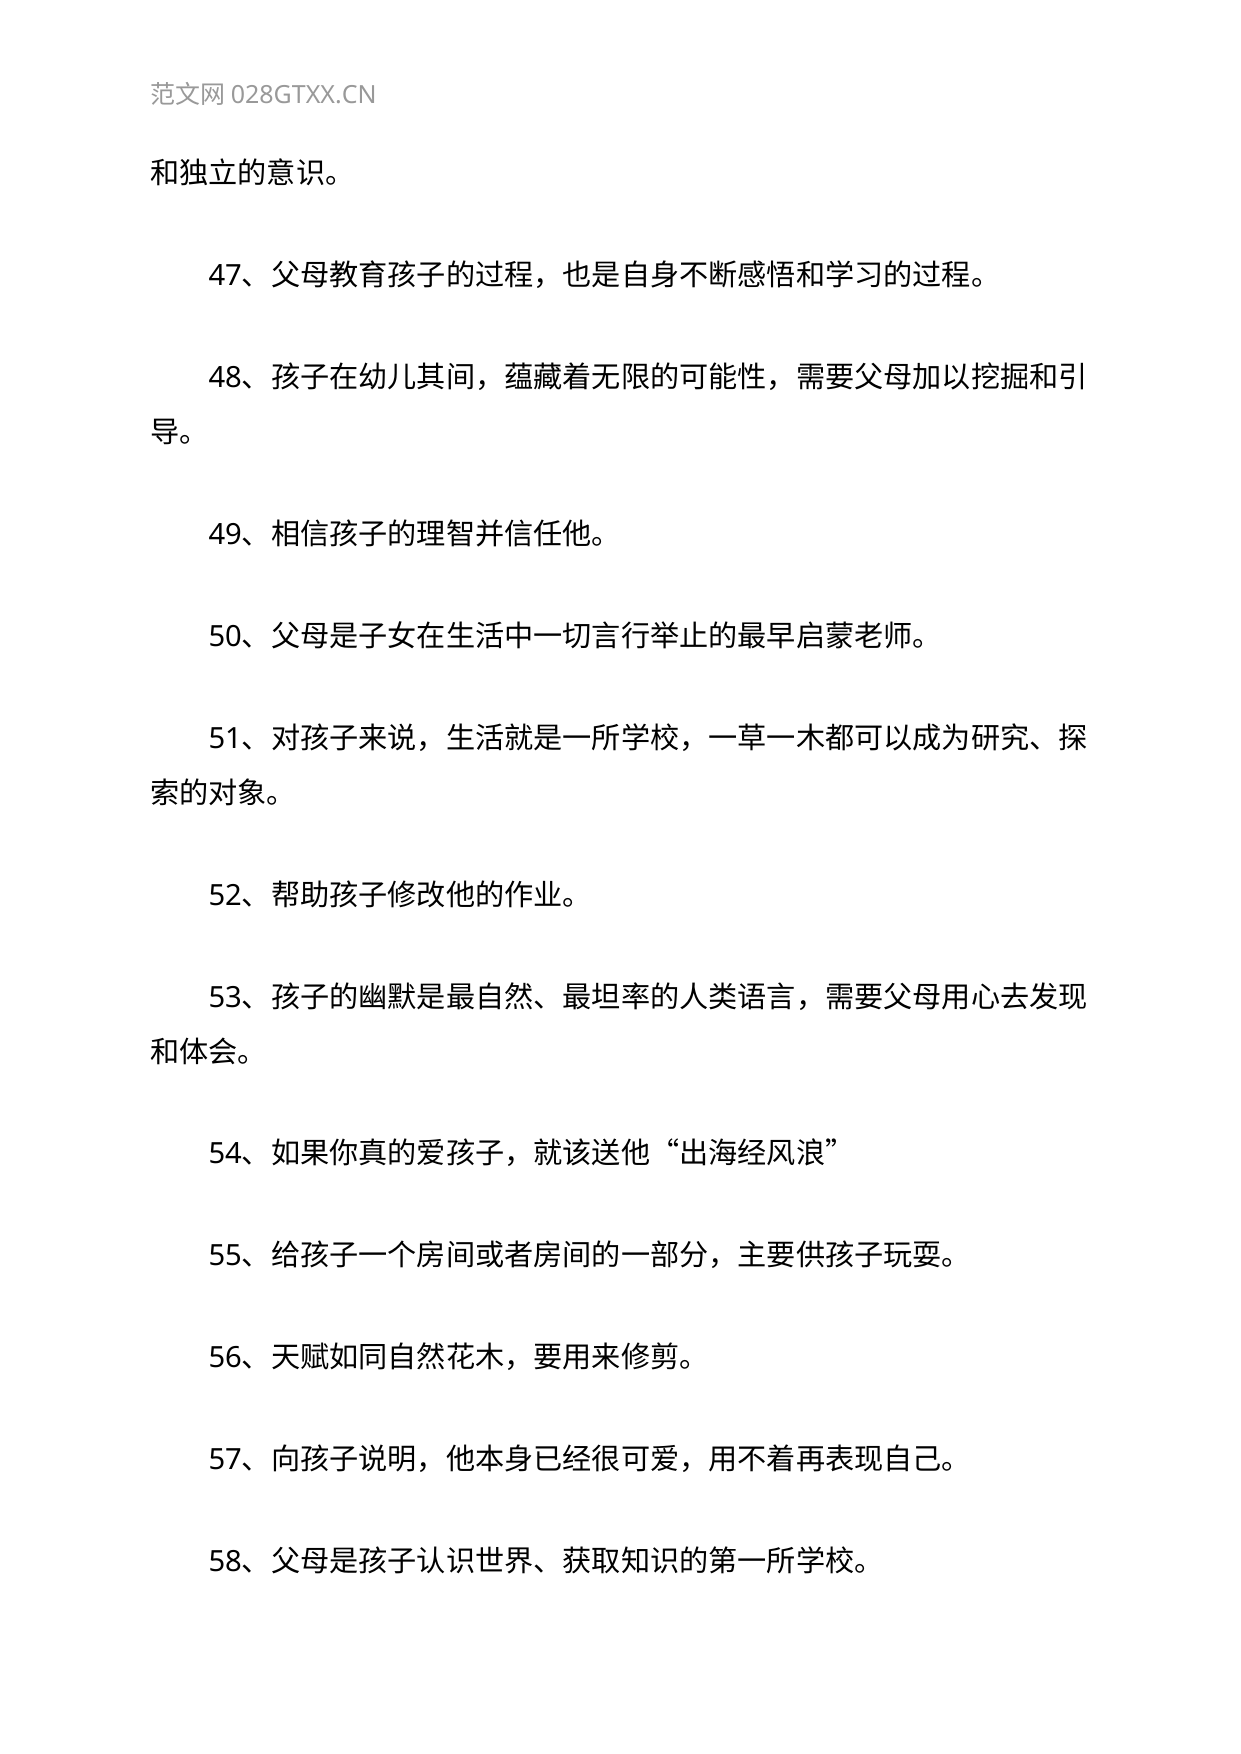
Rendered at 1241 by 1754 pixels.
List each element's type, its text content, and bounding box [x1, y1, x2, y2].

text 57、向孩子说明，他本身已经很可爱，用不着再表现自己。 [150, 1436, 1090, 1478]
text 47、父母教育孩子的过程，也是自身不断感悟和学习的过程。 [150, 252, 1090, 294]
text 53、孩子的幽默是最自然、最坦率的人类语言，需要父母用心去发现和体会。 [150, 973, 1090, 1071]
text 54、如果你真的爱孩子，就该送他“出海经风浪” [150, 1130, 1090, 1172]
text 56、天赋如同自然花木，要用来修剪。 [150, 1334, 1090, 1376]
text 49、相信孩子的理智并信任他。 [150, 511, 1090, 553]
text 55、给孩子一个房间或者房间的一部分，主要供孩子玩耍。 [150, 1232, 1090, 1274]
text 51、对孩子来说，生活就是一所学校，一草一木都可以成为研究、探索的对象。 [150, 714, 1090, 812]
text 48、孩子在幼儿其间，蕴藏着无限的可能性，需要父母加以挖掘和引导。 [150, 354, 1090, 451]
text 52、帮助孩子修改他的作业。 [150, 871, 1090, 914]
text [150, 150, 1090, 192]
text 50、父母是子女在生活中一切言行举止的最早启蒙老师。 [150, 612, 1090, 655]
text 58、父母是孩子认识世界、获取知识的第一所学校。 [150, 1538, 1090, 1580]
